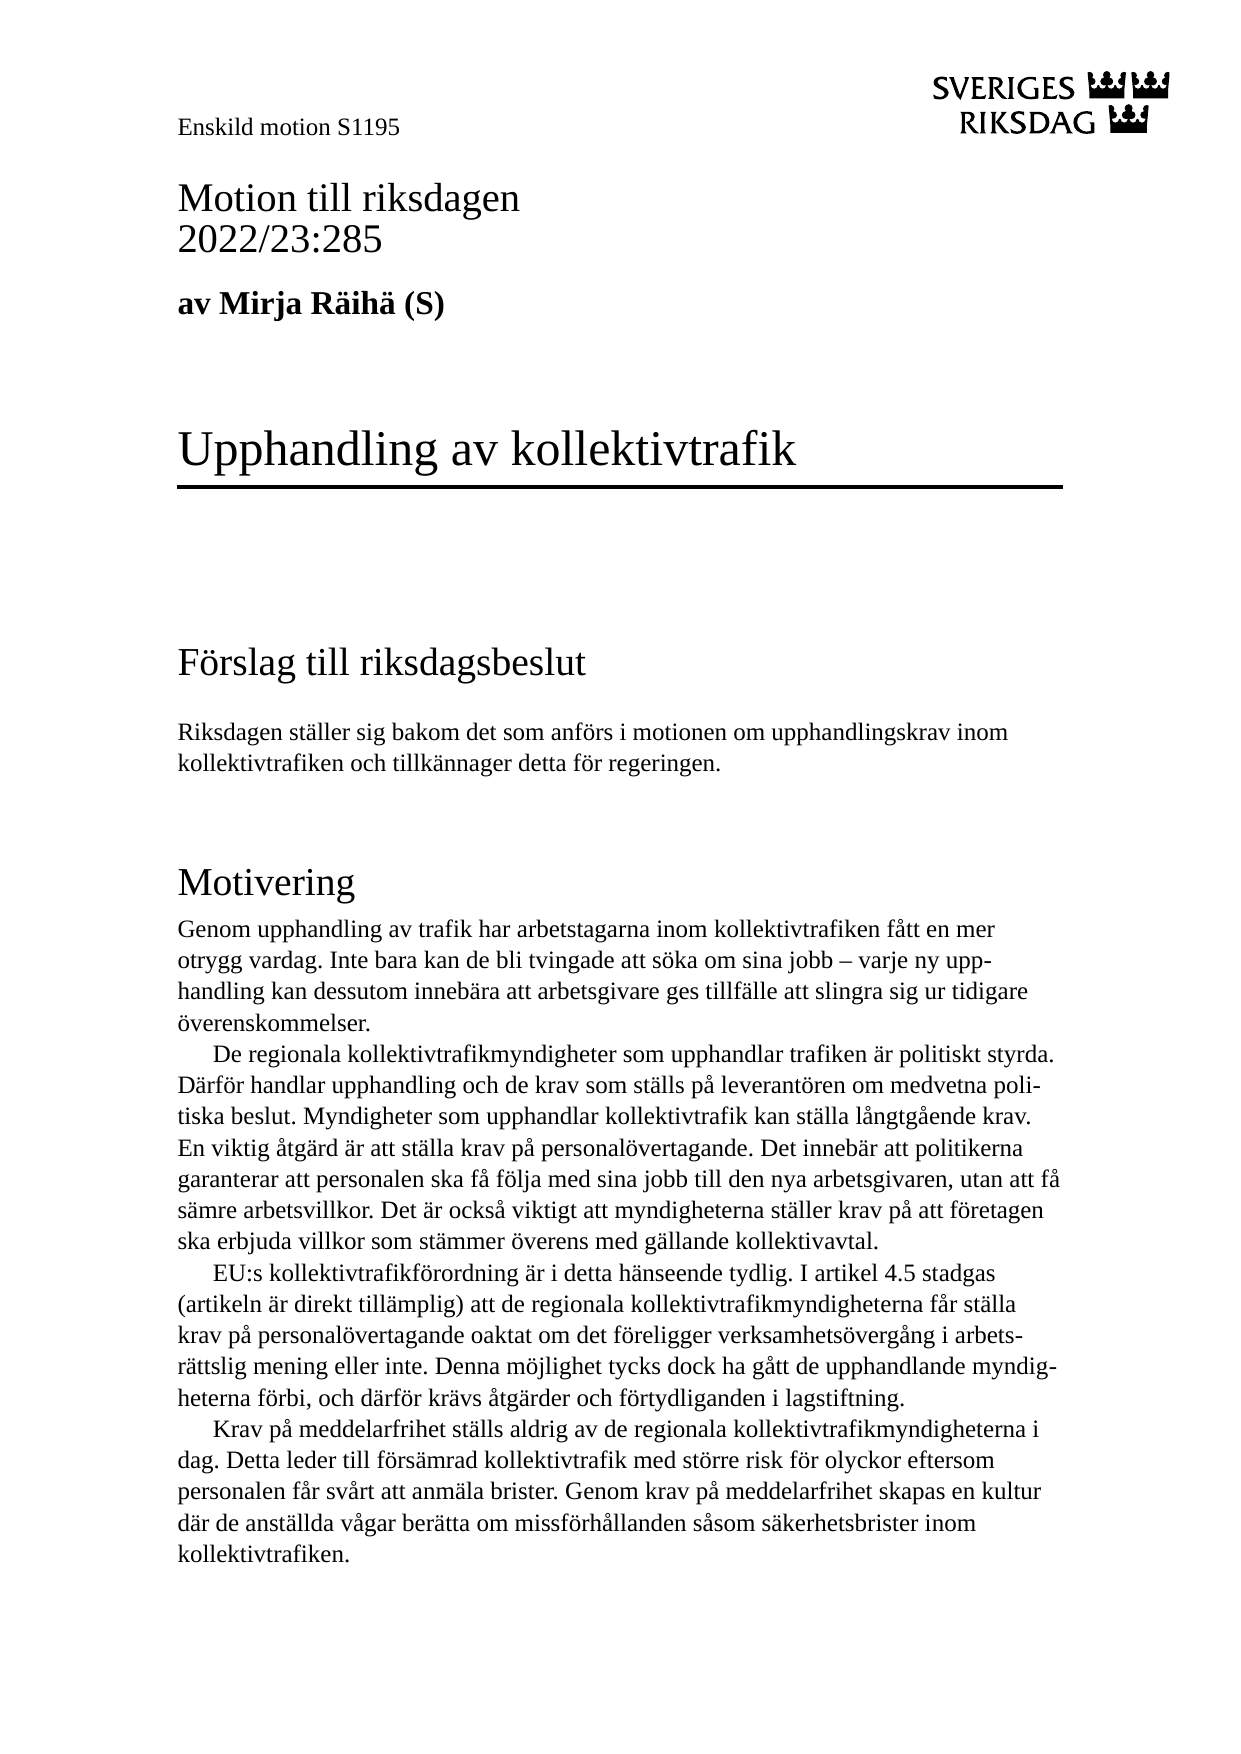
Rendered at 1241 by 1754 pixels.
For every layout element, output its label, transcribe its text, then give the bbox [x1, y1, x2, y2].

text EU:s kollektivtrafikförordning är i detta hänseende tydlig. I artikel 4.5 stadgas (artikeln är direkt tillämplig) att de regionala kollektivtrafikmyndigheterna får ställa krav på personalövertagande oaktat om det föreligger verksamhetsövergång i arbetsrättslig mening eller inte. Denna möjlighet tycks dock ha gått de upphandlande myndigheterna förbi, och därför krävs åtgärder och förtydliganden i lagstiftning. [177, 1255, 1063, 1411]
text Genom upphandling av trafik har arbetstagarna inom kollektivtrafiken fått en mer otrygg vardag. Inte bara kan de bli tvingade att söka om sina jobb – varje ny upphandling kan dessutom innebära att arbetsgivare ges tillfälle att slingra sig ur tidigare överenskommelser. [177, 911, 1063, 1036]
text De regionala kollektivtrafikmyndigheter som upphandlar trafiken är politiskt styrda. Därför handlar upphandling och de krav som ställs på leverantören om medvetna politiska beslut. Myndigheter som upphandlar kollektivtrafik kan ställa långtgående krav. En viktig åtgärd är att ställa krav på personalövertagande. Det innebär att politikerna garanterar att personalen ska få följa med sina jobb till den nya arbetsgivaren, utan att få sämre arbetsvillkor. Det är också viktigt att myndigheterna ställer krav på att företagen ska erbjuda villkor som stämmer överens med gällande kollektivavtal. [177, 1036, 1063, 1255]
text Krav på meddelarfrihet ställs aldrig av de regionala kollektivtrafikmyndigheterna i dag. Detta leder till försämrad kollektivtrafik med större risk för olyckor eftersom personalen får svårt att anmäla brister. Genom krav på meddelarfrihet skapas en kultur där de anställda vågar berätta om missförhållanden såsom säkerhetsbrister inom kollektivtrafiken. [177, 1411, 1063, 1568]
